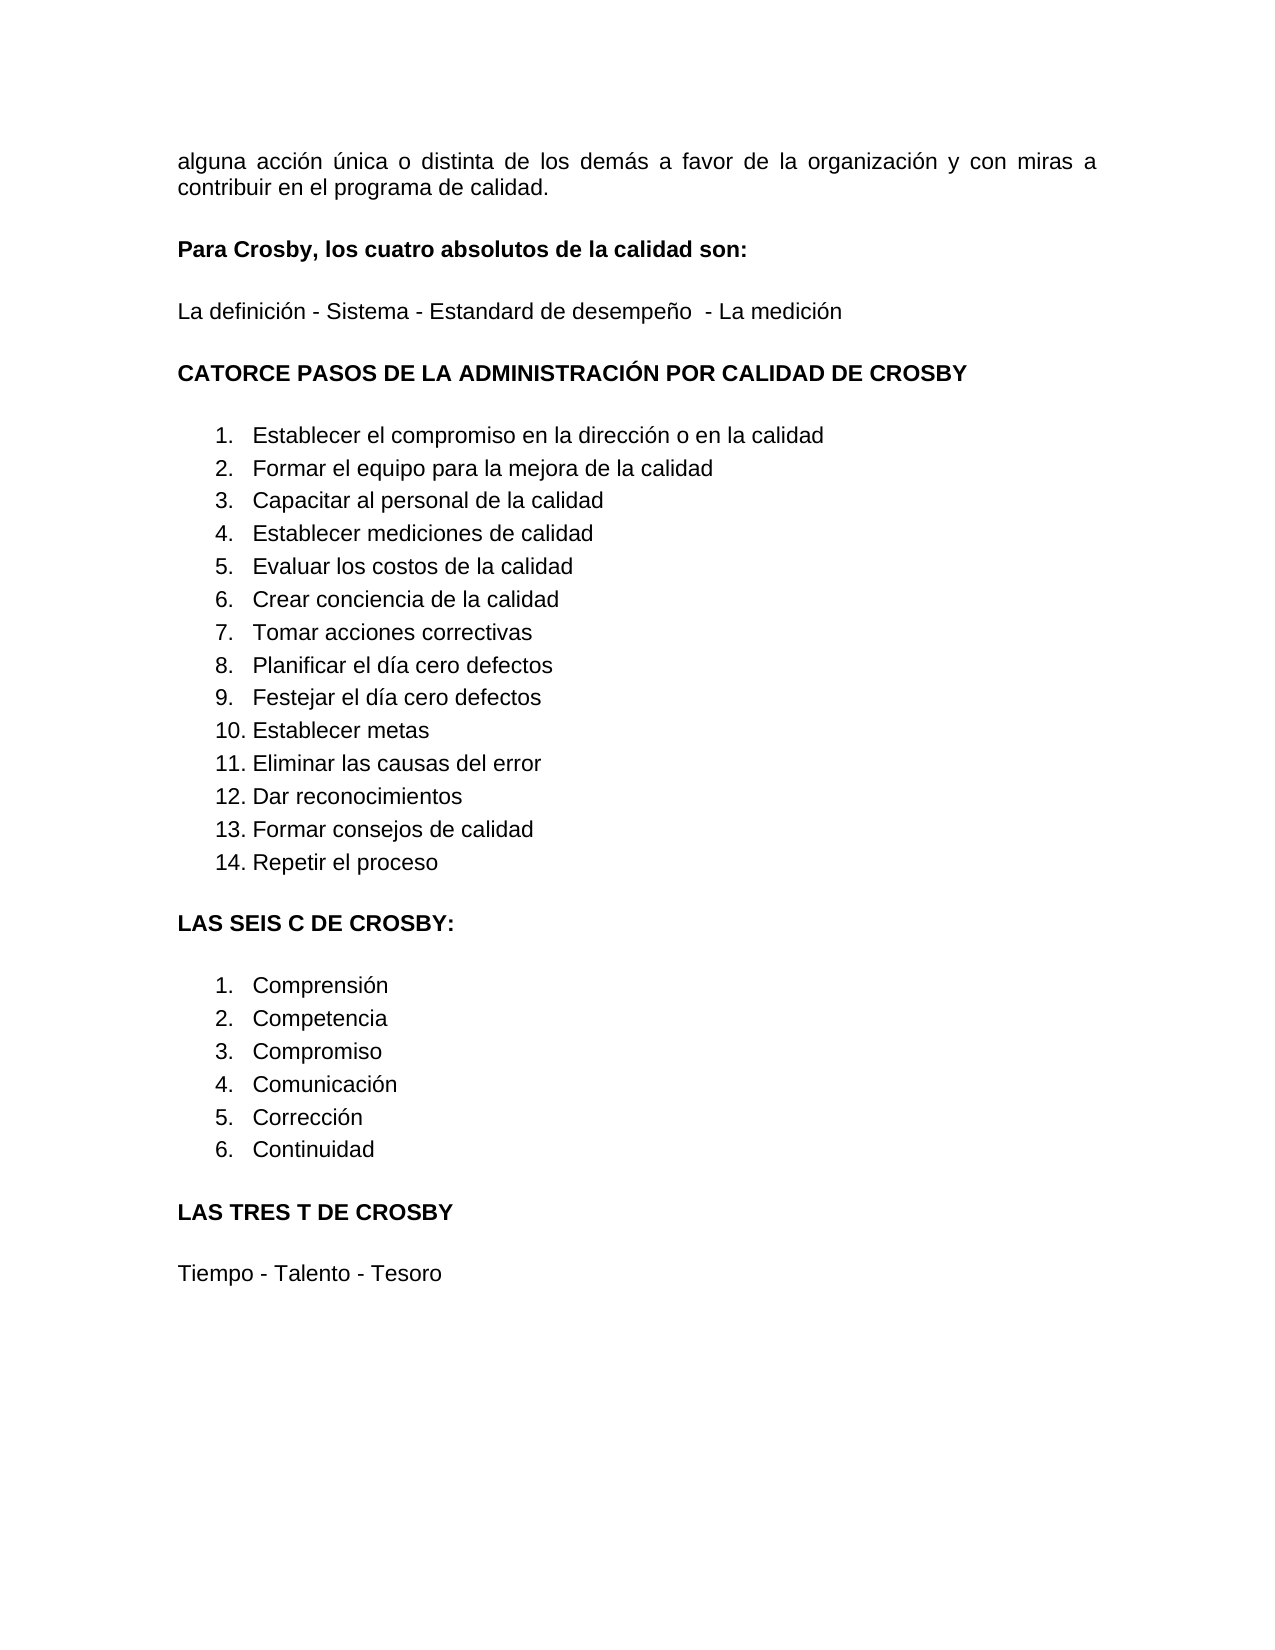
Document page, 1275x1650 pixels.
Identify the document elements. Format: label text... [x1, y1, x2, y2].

list Capacitar al personal de la calidad [215, 481, 1098, 514]
list Comunicación [215, 1064, 1098, 1097]
text LAS TRES T DE CROSBY [177, 1192, 1098, 1225]
list Planificar el día cero defectos [215, 645, 1098, 678]
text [177, 148, 1098, 200]
list Establecer metas [215, 711, 1098, 743]
list Dar reconocimientos [215, 776, 1098, 809]
text La definición - Sistema - Estandard de desempeño - La medición [177, 291, 1098, 324]
text CATORCE PASOS DE LA ADMINISTRACIÓN POR CALIDAD DE CROSBY [177, 353, 1098, 386]
text LAS SEIS C DE CROSBY: [177, 904, 1098, 937]
list Eliminar las causas del error [215, 743, 1098, 776]
list Comprensión [215, 966, 1098, 999]
list Repetir el proceso [215, 842, 1098, 875]
list Tomar acciones correctivas [215, 612, 1098, 645]
list Evaluar los costos de la calidad [215, 547, 1098, 579]
text Para Crosby, los cuatro absolutos de la calidad son: [177, 229, 1098, 262]
list Establecer el compromiso en la dirección o en la calidad [215, 415, 1098, 448]
list Tiempo - Talento - Tesoro [177, 1254, 1098, 1287]
list Continuidad [215, 1130, 1098, 1163]
list Festejar el día cero defectos [215, 678, 1098, 711]
list Corrección [215, 1097, 1098, 1130]
list Formar consejos de calidad [215, 809, 1098, 842]
list Crear conciencia de la calidad [215, 579, 1098, 612]
list Compromiso [215, 1032, 1098, 1064]
list Establecer mediciones de calidad [215, 514, 1098, 547]
list Formar el equipo para la mejora de la calidad [215, 448, 1098, 481]
list Competencia [215, 999, 1098, 1032]
